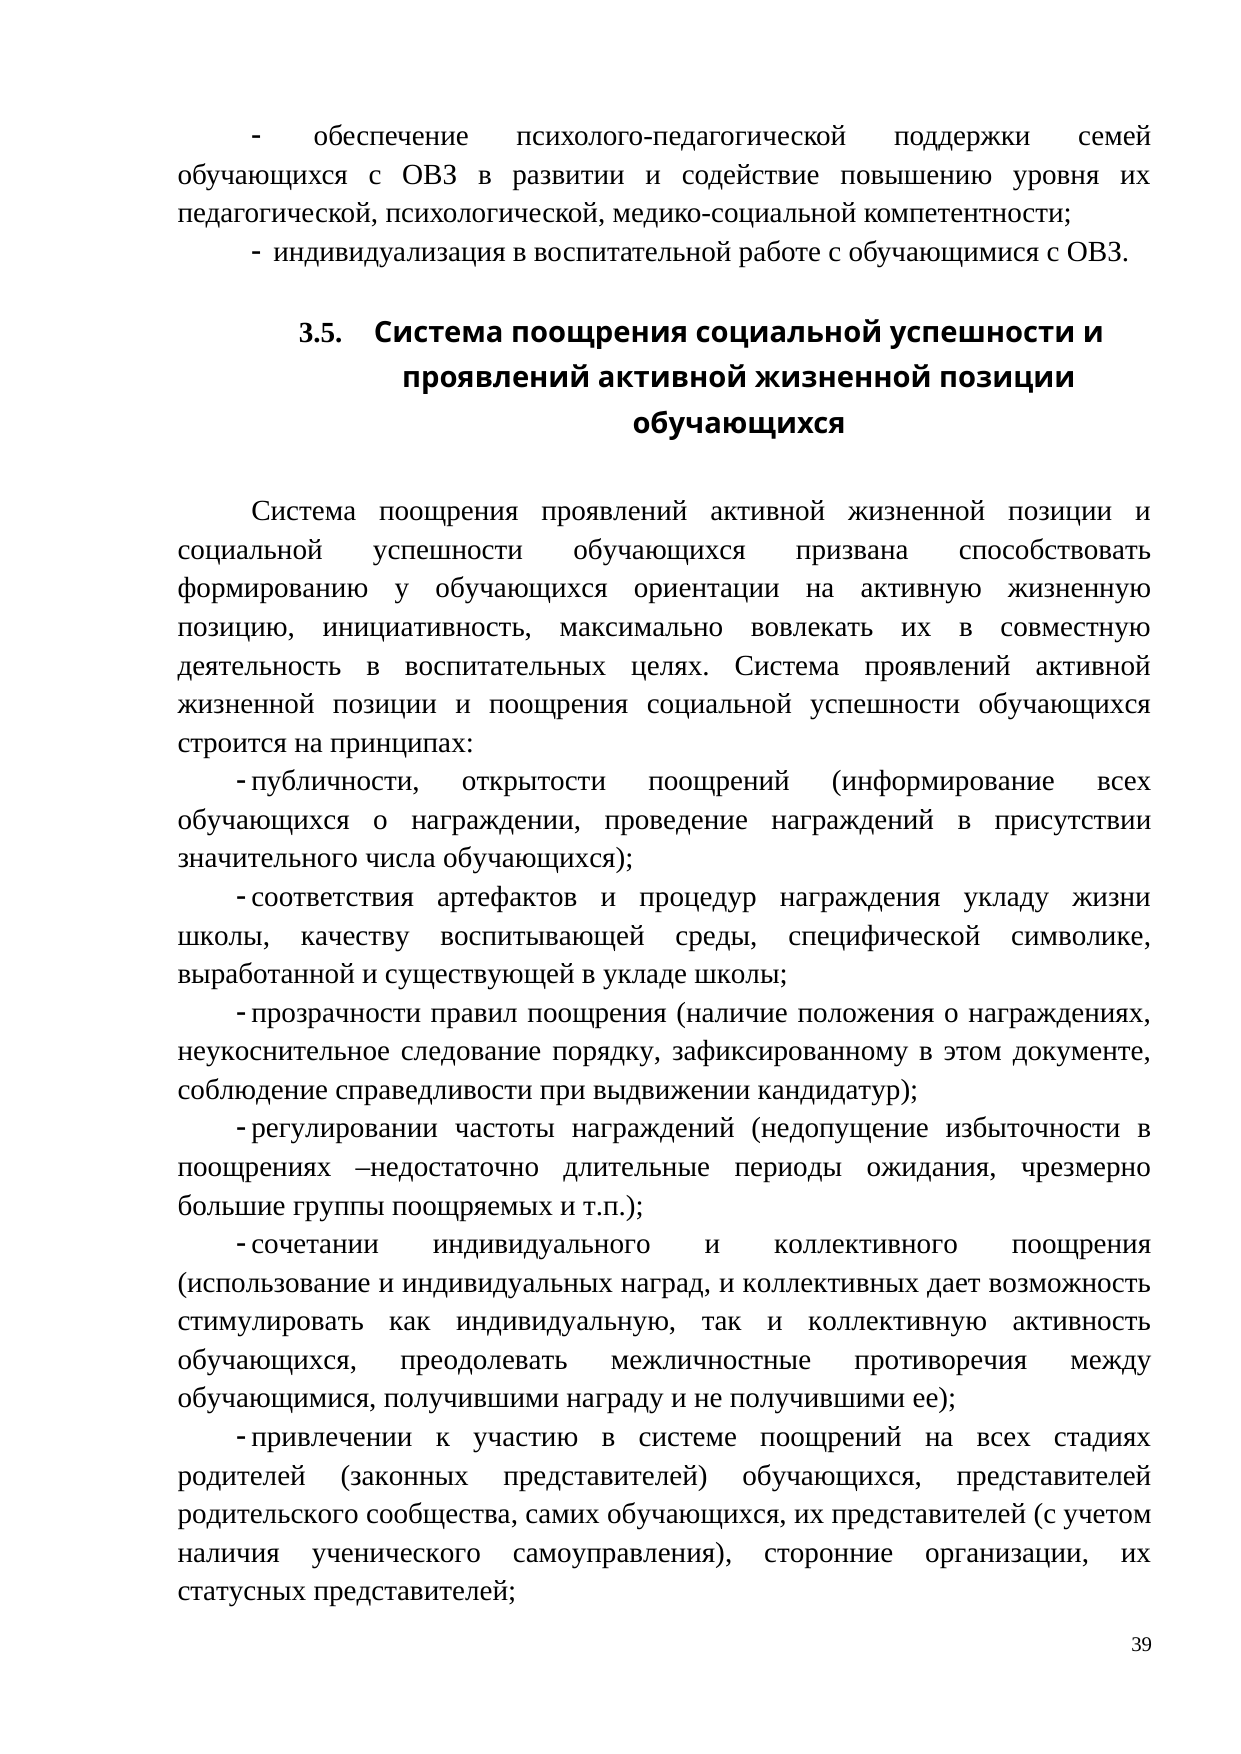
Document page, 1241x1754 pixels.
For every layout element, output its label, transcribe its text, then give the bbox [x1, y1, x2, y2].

list обеспечение психолого-педагогической поддержки семей обучающихся с ОВЗ в развитии и содействие повышению уровня их педагогической, психологической, медико-социальной компетентности; [177, 118, 1152, 229]
list привлечении к участию в системе поощрений на всех стадиях родителей (законных представителей) обучающихся, представителей родительского сообщества, самих обучающихся, их представителей (с учетом наличия ученического самоуправления), сторонние организации, их статусных представителей; [177, 1419, 1152, 1607]
list Система поощрения социальной успешности и проявлений активной жизненной позиции обучающихся [251, 311, 1152, 442]
list индивидуализация в воспитательной работе с обучающимися с ОВЗ. [177, 234, 1152, 267]
list регулировании частоты награждений (недопущение избыточности в поощрениях –недостаточно длительные периоды ожидания, чрезмерно большие группы поощряемых и т.п.); [177, 1111, 1152, 1221]
list сочетании индивидуального и коллективного поощрения (использование и индивидуальных наград, и коллективных дает возможность стимулировать как индивидуальную, так и коллективную активность обучающихся, преодолевать межличностные противоречия между обучающимися, получившими награду и не получившими ее); [177, 1226, 1152, 1414]
list публичности, открытости поощрений (информирование всех обучающихся о награждении, проведение награждений в присутствии значительного числа обучающихся); [177, 763, 1152, 874]
text Система поощрения проявлений активной жизненной позиции и социальной успешности обучающихся призвана способствовать формированию у обучающихся ориентации на активную жизненную позицию, инициативность, максимально вовлекать их в совместную деятельность в воспитательных целях. Система проявлений активной жизненной позиции и поощрения социальной успешности обучающихся строится на принципах: [177, 493, 1152, 758]
list соответствия артефактов и процедур награждения укладу жизни школы, качеству воспитывающей среды, специфической символике, выработанной и существующей в укладе школы; [177, 879, 1152, 990]
list прозрачности правил поощрения (наличие положения о награждениях, неукоснительное следование порядку, зафиксированному в этом документе, соблюдение справедливости при выдвижении кандидатур); [177, 995, 1152, 1106]
